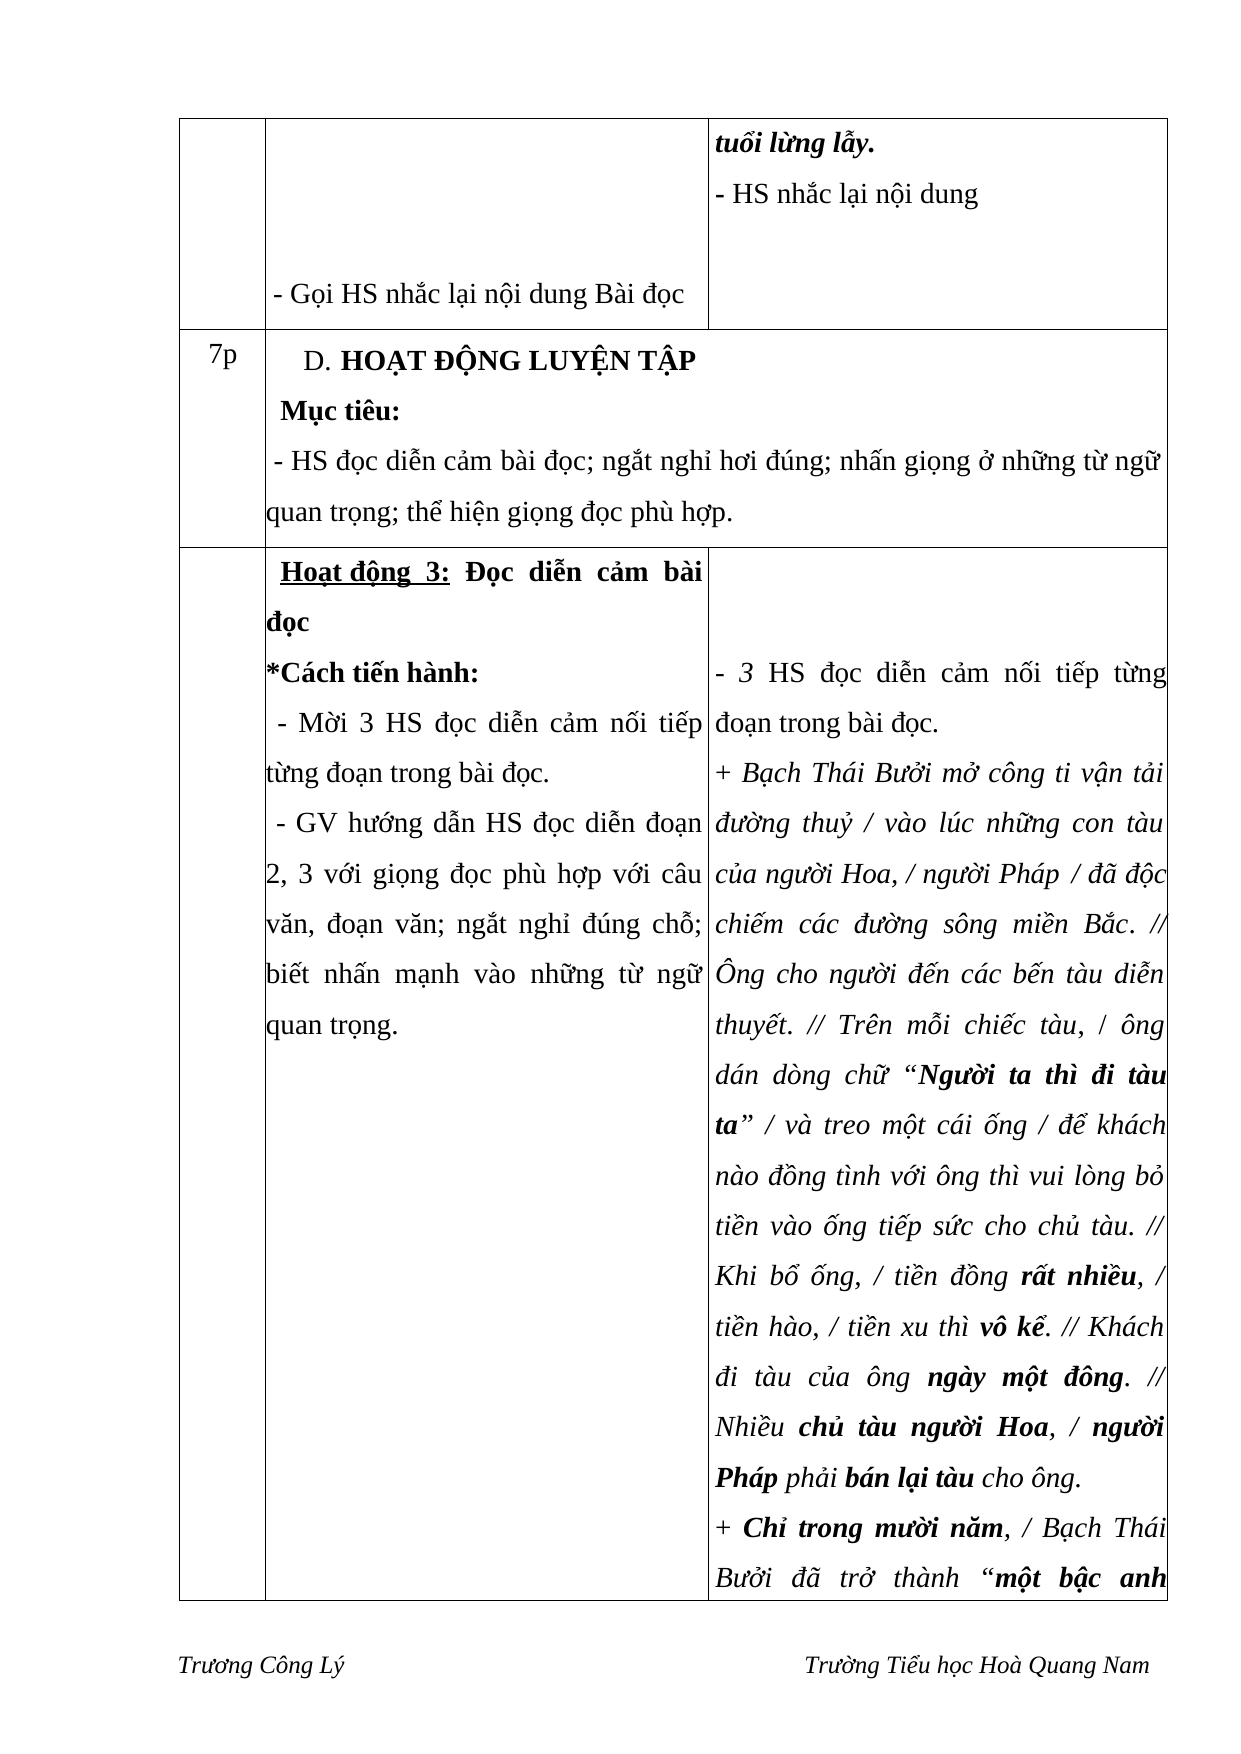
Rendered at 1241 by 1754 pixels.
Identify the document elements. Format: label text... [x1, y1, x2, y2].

table_cell [180, 548, 265, 1600]
table_cell HOẠT ĐỘNG LUYỆN TẬP Mục tiêu: - HS đọc diễn cảm bài đọc; ngắt nghỉ hơi đúng; nhấn giọng ở những từ ngữ quan trọng; thể hiện giọng đọc phù hợp. [266, 330, 1167, 547]
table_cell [709, 119, 1167, 329]
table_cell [266, 548, 708, 1600]
table_cell [180, 119, 265, 329]
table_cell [266, 119, 708, 329]
table_cell 7p [180, 330, 265, 547]
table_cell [709, 548, 1167, 1600]
